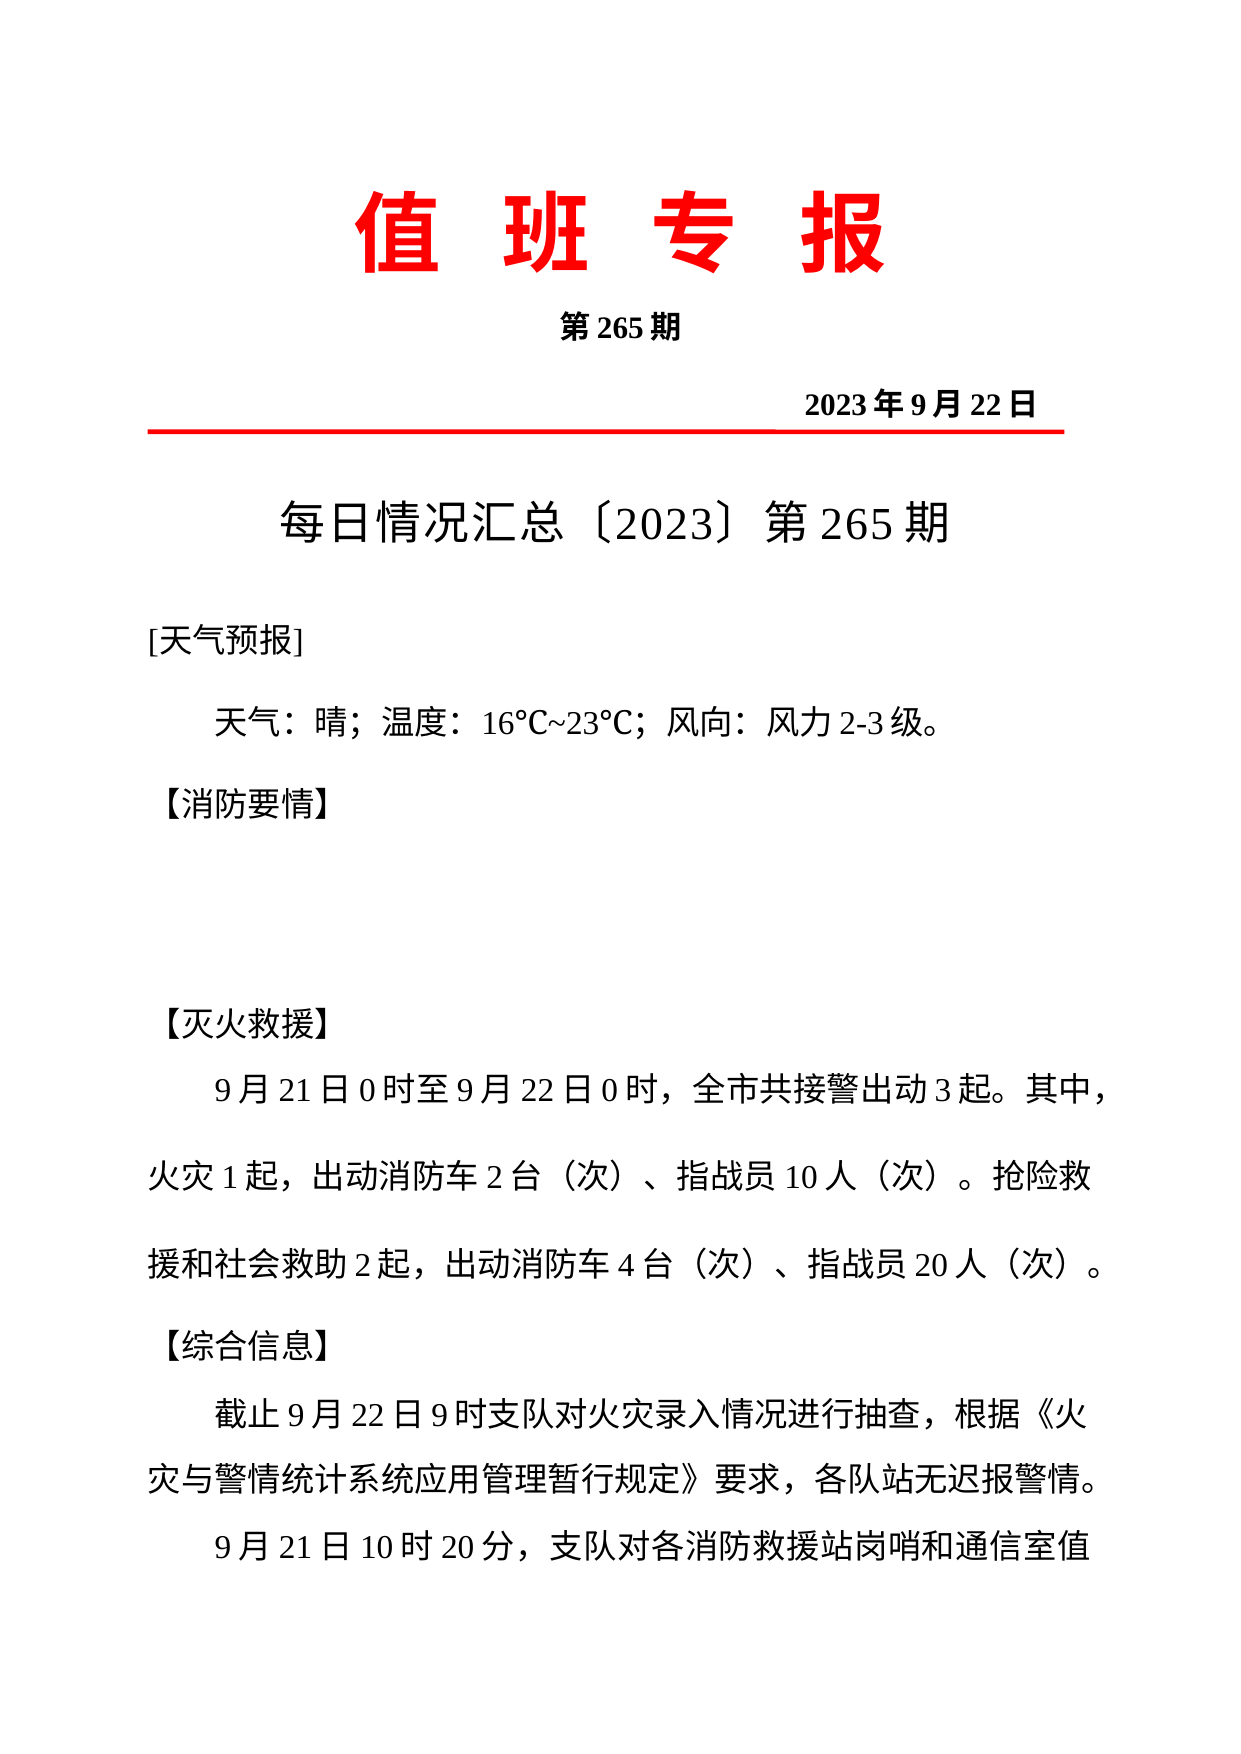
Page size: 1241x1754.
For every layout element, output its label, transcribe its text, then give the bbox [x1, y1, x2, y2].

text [148, 1512, 1092, 1577]
text 【综合信息】 [148, 1311, 1092, 1376]
text 【消防要情】 [148, 769, 1092, 834]
text 截止9月22日9时支队对火灾录入情况进行抽查，根据《火灾与警情统计系统应用管理暂行规定》要求，各队站无迟报警情。 [148, 1379, 1092, 1509]
text [天气预报] [148, 606, 1092, 671]
text 第265期 [148, 292, 1092, 357]
text 【灭火救援】 [148, 989, 1092, 1054]
text 每日情况汇总〔2023〕第265期 [148, 471, 1092, 568]
text 2023年9月22日 [148, 379, 1092, 425]
text 9月21日0时至9月22日0时，全市共接警出动3起。其中，火灾1起，出动消防车2台（次）、指战员10人（次）。抢险救援和社会救助2起，出动消防车4台（次）、指战员20人（次）。 [148, 1054, 1092, 1294]
text 值 班 专 报 [148, 162, 1092, 292]
text 天气：晴；温度：16℃~23℃；风向：风力2-3级。 [148, 688, 1092, 753]
